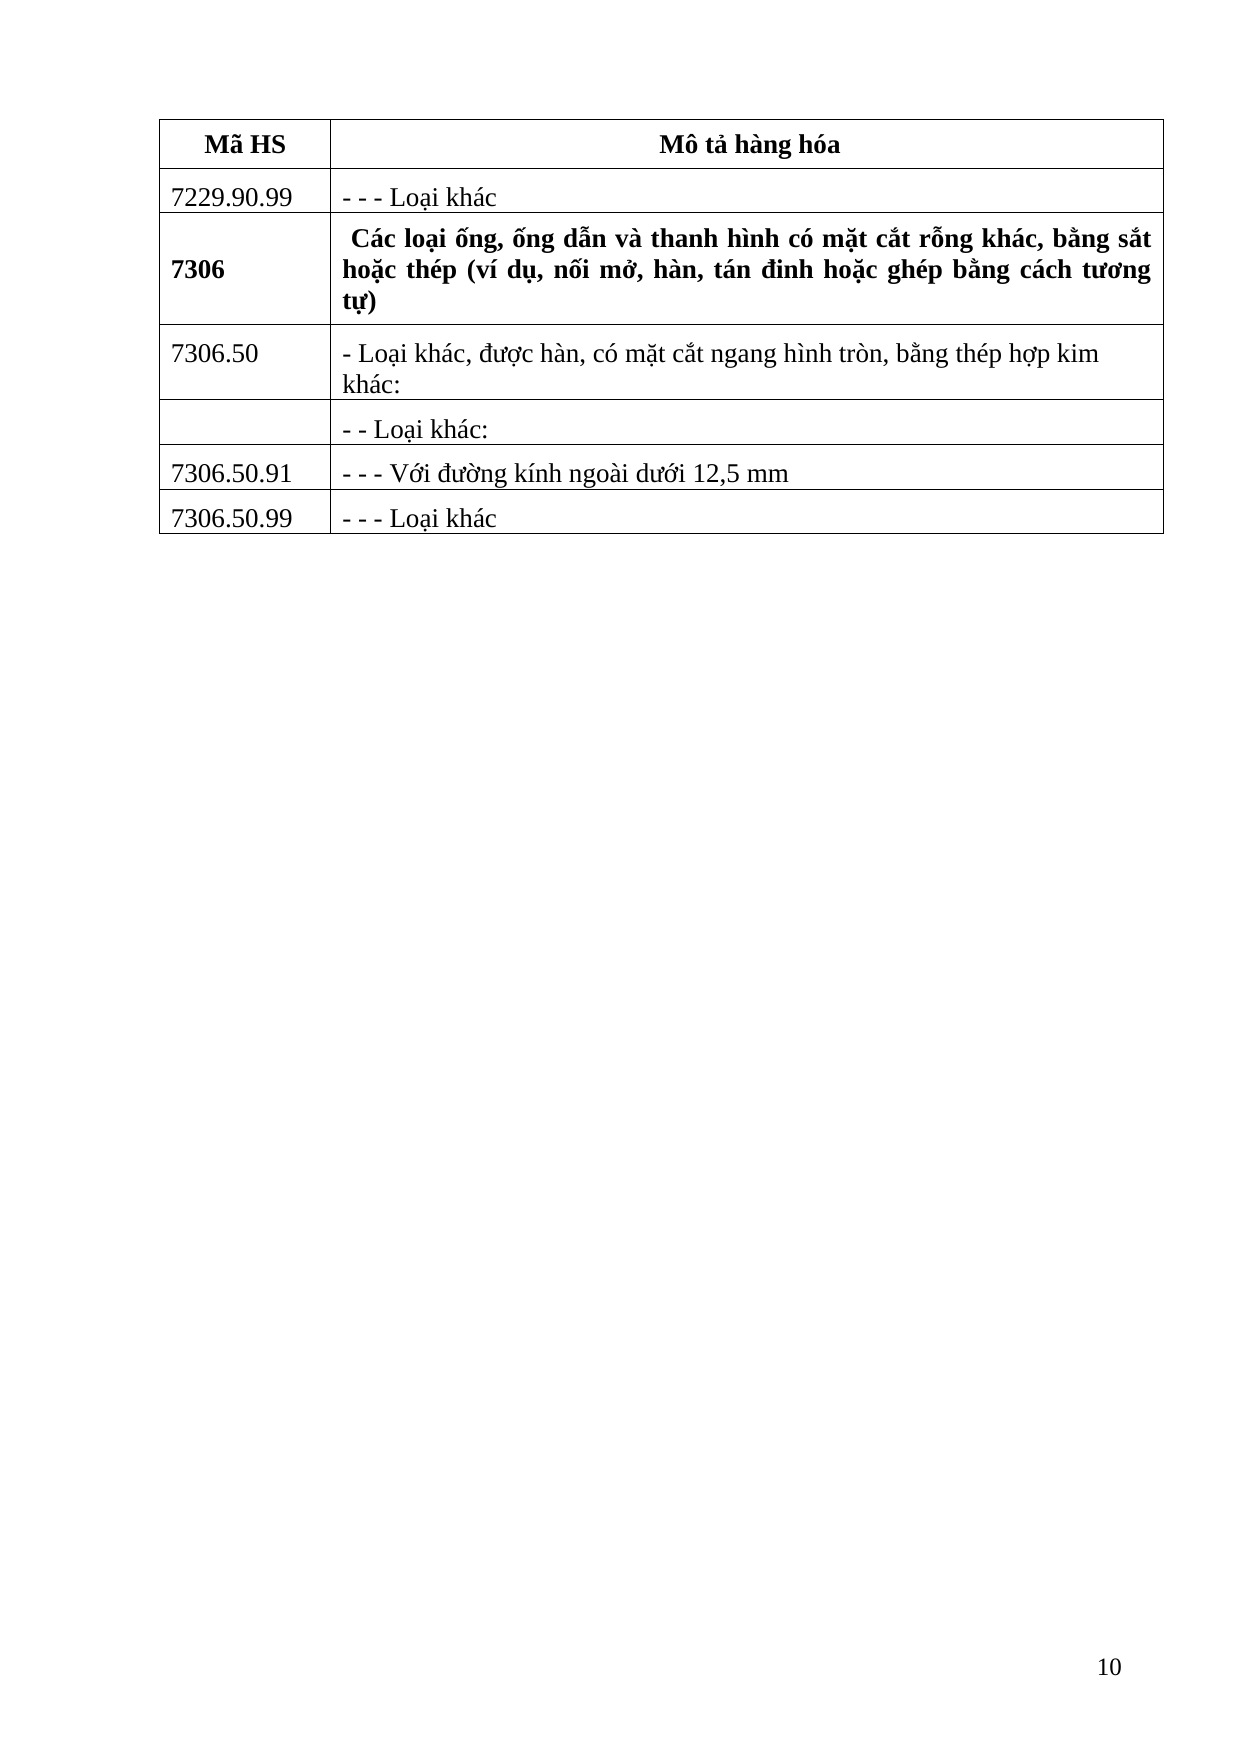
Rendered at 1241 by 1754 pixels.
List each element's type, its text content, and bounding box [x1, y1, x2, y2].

table_header Mô tả hàng hóa [331, 120, 1163, 168]
table_cell - - - Loại khác [331, 490, 1163, 533]
table_cell - - - Với đường kính ngoài dưới 12,5 mm [331, 445, 1163, 489]
table_cell 7306.50 [160, 325, 330, 399]
table_cell 7306 [160, 213, 330, 323]
table_cell 7306.50.91 [160, 445, 330, 489]
table_cell Các loại ống, ống dẫn và thanh hình có mặt cắt rỗng khác, bằng sắt hoặc thép (ví dụ, nối mở, hàn, tán đinh hoặc ghép bằng cách tương tự) [331, 213, 1163, 323]
table_cell 7306.50.99 [160, 490, 330, 533]
table_cell - - Loại khác: [331, 400, 1163, 444]
table_cell - Loại khác, được hàn, có mặt cắt ngang hình tròn, bằng thép hợp kim khác: [331, 325, 1163, 399]
table_cell [160, 400, 330, 444]
table_header Mã HS [160, 120, 330, 168]
table_cell - - - Loại khác [331, 169, 1163, 212]
table_cell 7229.90.99 [160, 169, 330, 212]
